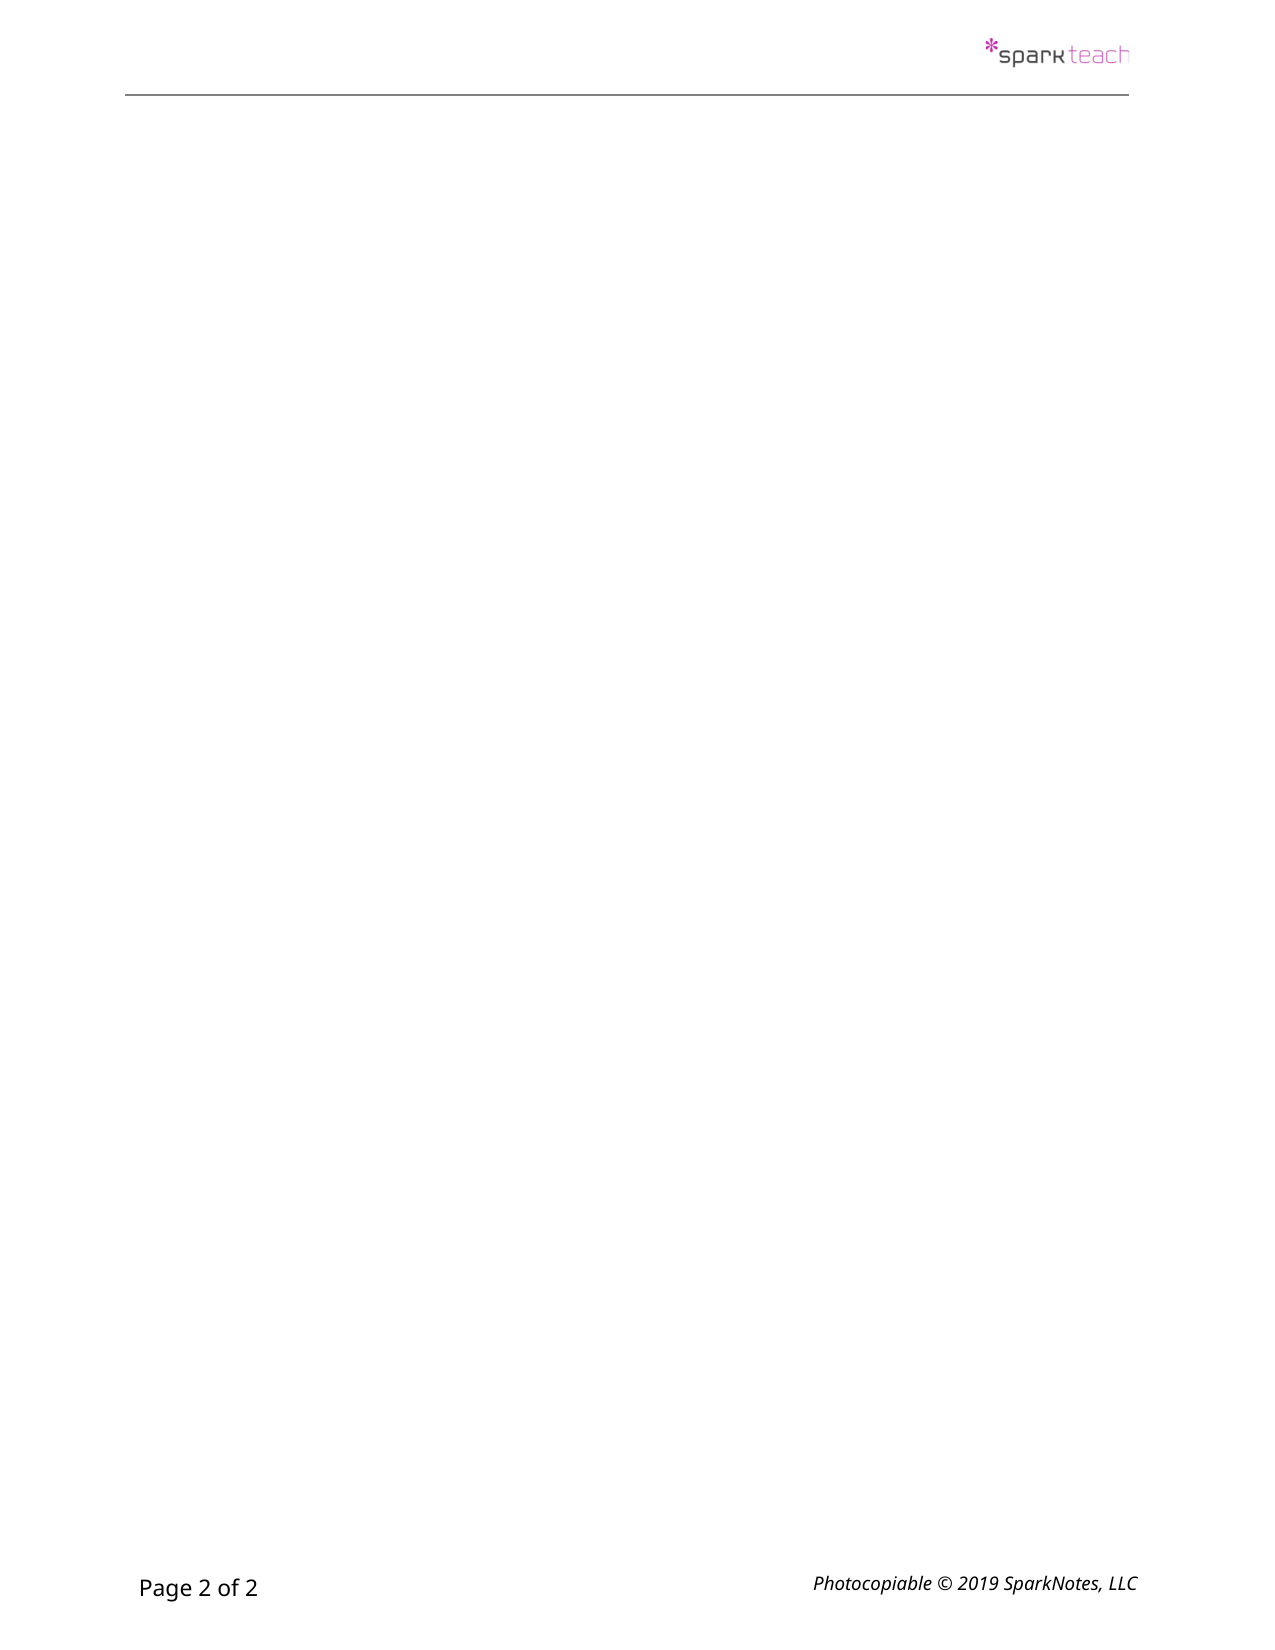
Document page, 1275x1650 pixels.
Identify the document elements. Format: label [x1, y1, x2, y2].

picture [985, 38, 1130, 68]
